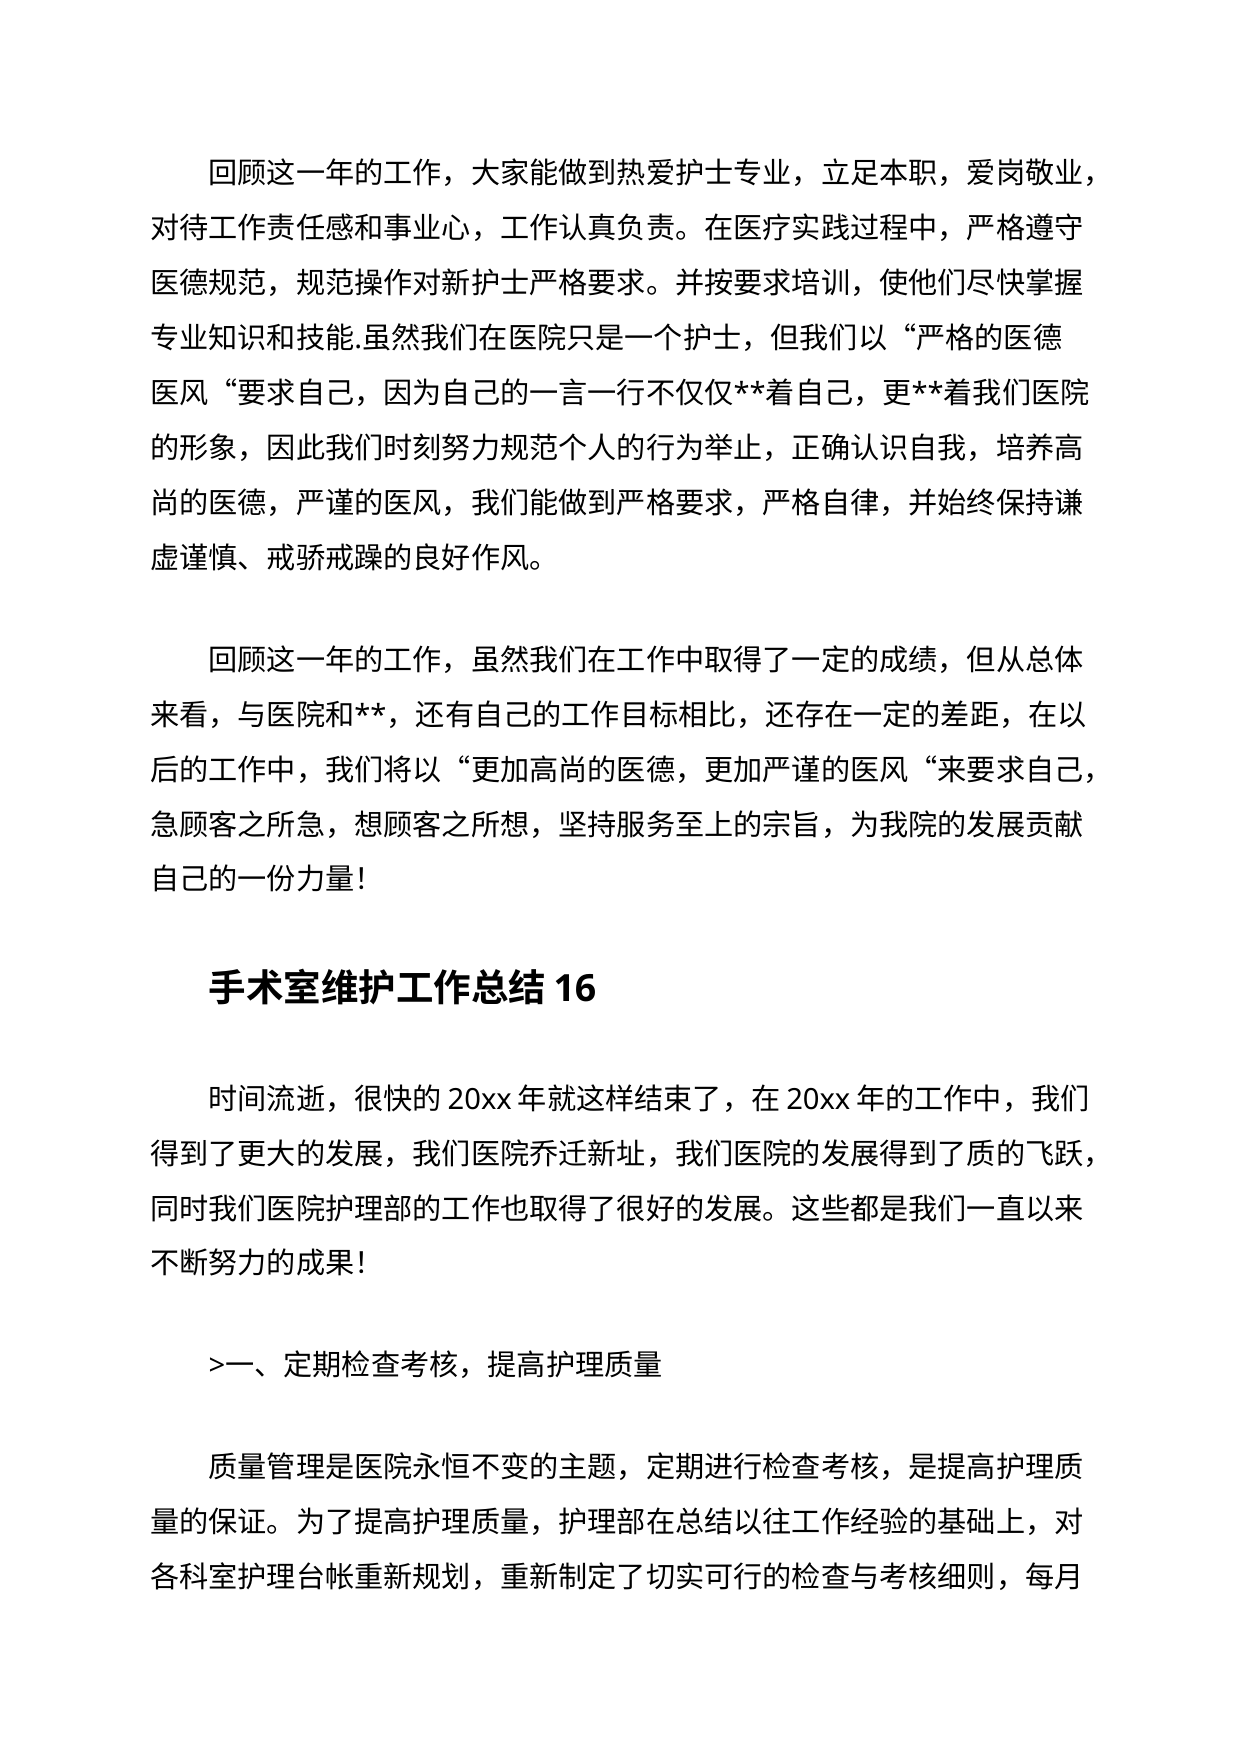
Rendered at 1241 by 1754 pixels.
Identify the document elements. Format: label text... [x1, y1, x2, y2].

text 时间流逝，很快的20xx年就这样结束了，在20xx年的工作中，我们得到了更大的发展，我们医院乔迁新址，我们医院的发展得到了质的飞跃，同时我们医院护理部的工作也取得了很好的发展。这些都是我们一直以来不断努力的成果！ [150, 1075, 1090, 1282]
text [150, 1444, 1090, 1596]
text 手术室维护工作总结16 [150, 958, 1090, 1012]
text 回顾这一年的工作，虽然我们在工作中取得了一定的成绩，但从总体来看，与医院和**，还有自己的工作目标相比，还存在一定的差距，在以后的工作中，我们将以“更加高尚的医德，更加严谨的医风“来要求自己，急顾客之所急，想顾客之所想，坚持服务至上的宗旨，为我院的发展贡献自己的一份力量！ [150, 636, 1090, 898]
text >一、定期检查考核，提高护理质量 [150, 1342, 1090, 1384]
text 回顾这一年的工作，大家能做到热爱护士专业，立足本职，爱岗敬业，对待工作责任感和事业心，工作认真负责。在医疗实践过程中，严格遵守医德规范，规范操作对新护士严格要求。并按要求培训，使他们尽快掌握专业知识和技能.虽然我们在医院只是一个护士，但我们以“严格的医德医风“要求自己，因为自己的一言一行不仅仅**着自己，更**着我们医院的形象，因此我们时刻努力规范个人的行为举止，正确认识自我，培养高尚的医德，严谨的医风，我们能做到严格要求，严格自律，并始终保持谦虚谨慎、戒骄戒躁的良好作风。 [150, 150, 1090, 577]
